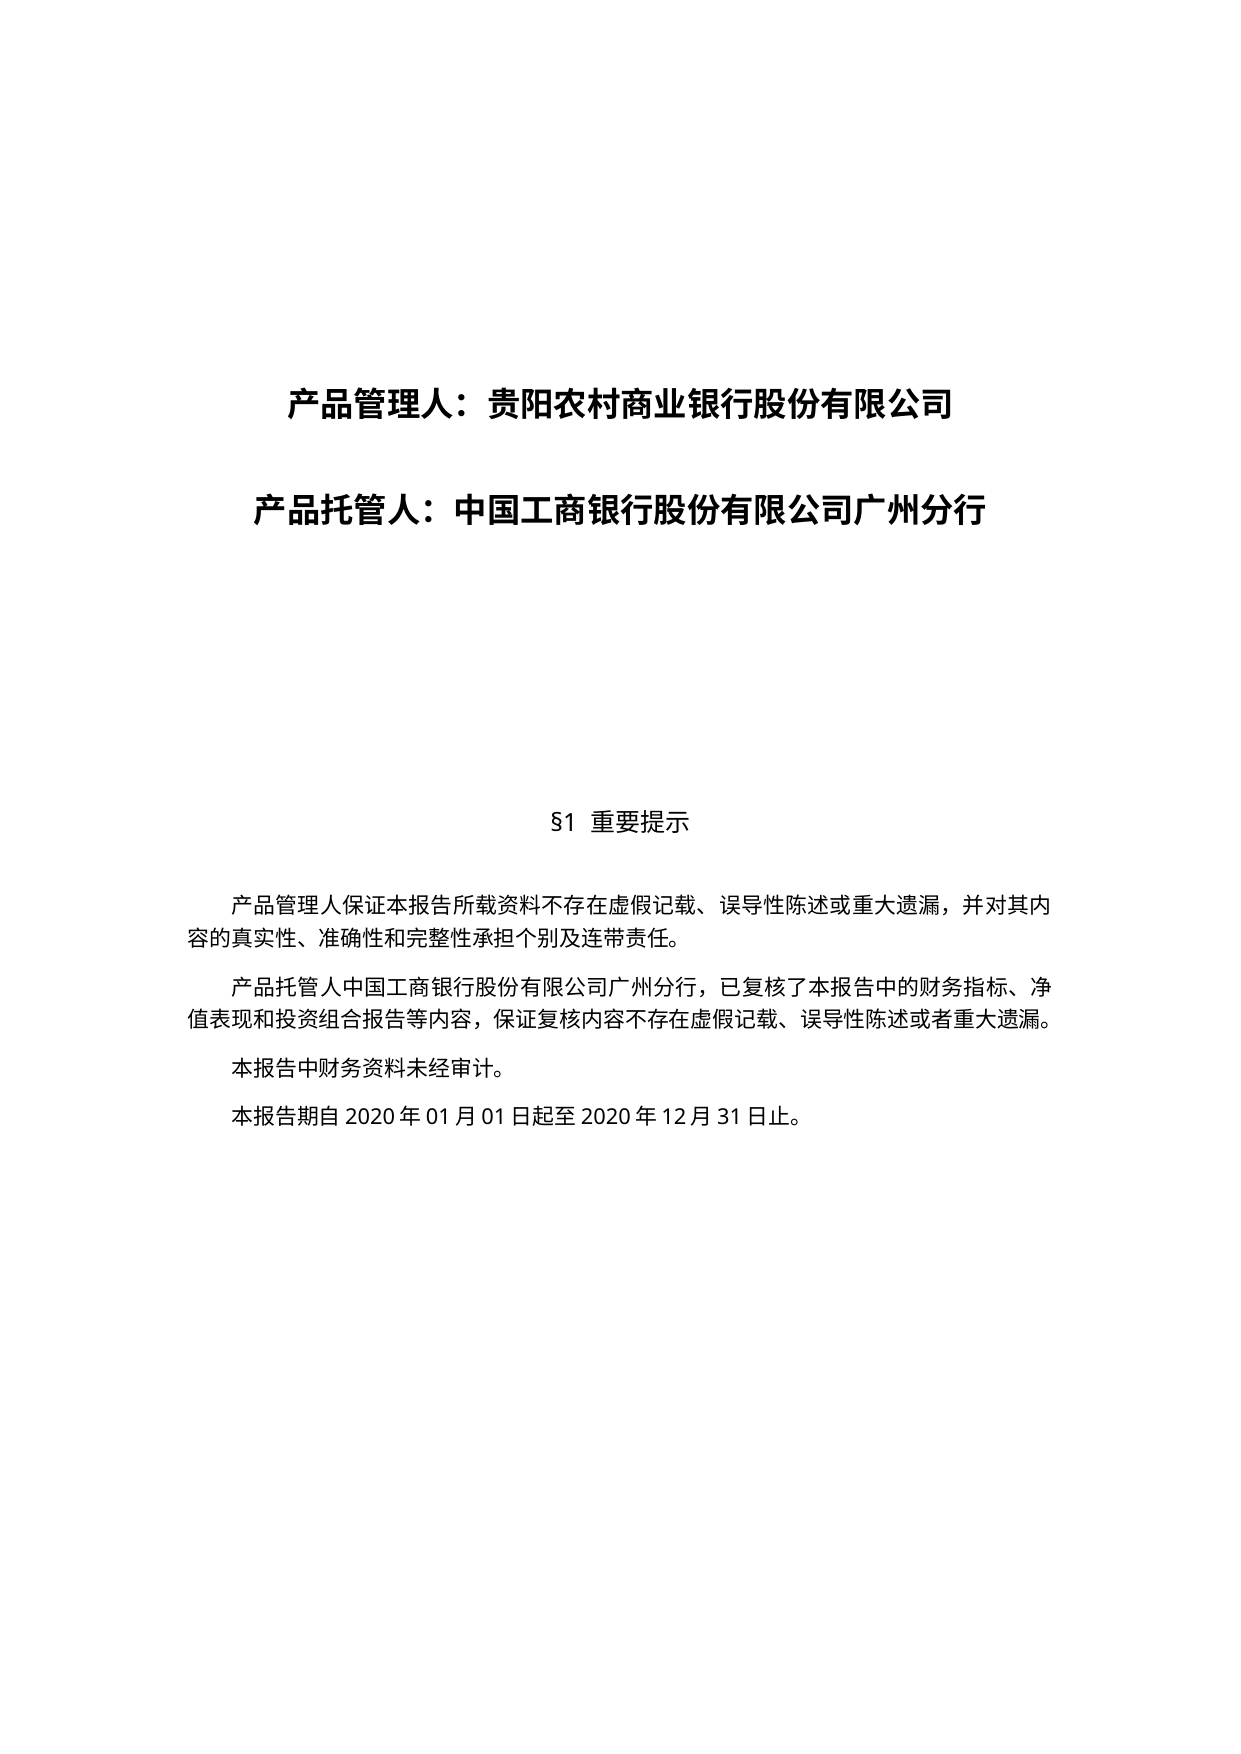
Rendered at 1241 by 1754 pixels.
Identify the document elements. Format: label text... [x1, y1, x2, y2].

text 本报告期自2020年01月01日起至2020年12月31日止。 [187, 1099, 1053, 1132]
text 产品托管人：中国工商银行股份有限公司广州分行 [187, 475, 1053, 540]
text §1 重要提示 [187, 788, 1053, 853]
text 本报告中财务资料未经审计。 [187, 1050, 1053, 1083]
text 产品管理人保证本报告所载资料不存在虚假记载、误导性陈述或重大遗漏，并对其内容的真实性、准确性和完整性承担个别及连带责任。 [187, 888, 1053, 953]
text 产品托管人中国工商银行股份有限公司广州分行，已复核了本报告中的财务指标、净值表现和投资组合报告等内容，保证复核内容不存在虚假记载、误导性陈述或者重大遗漏。 [187, 969, 1053, 1034]
text 产品管理人：贵阳农村商业银行股份有限公司 [187, 370, 1053, 435]
